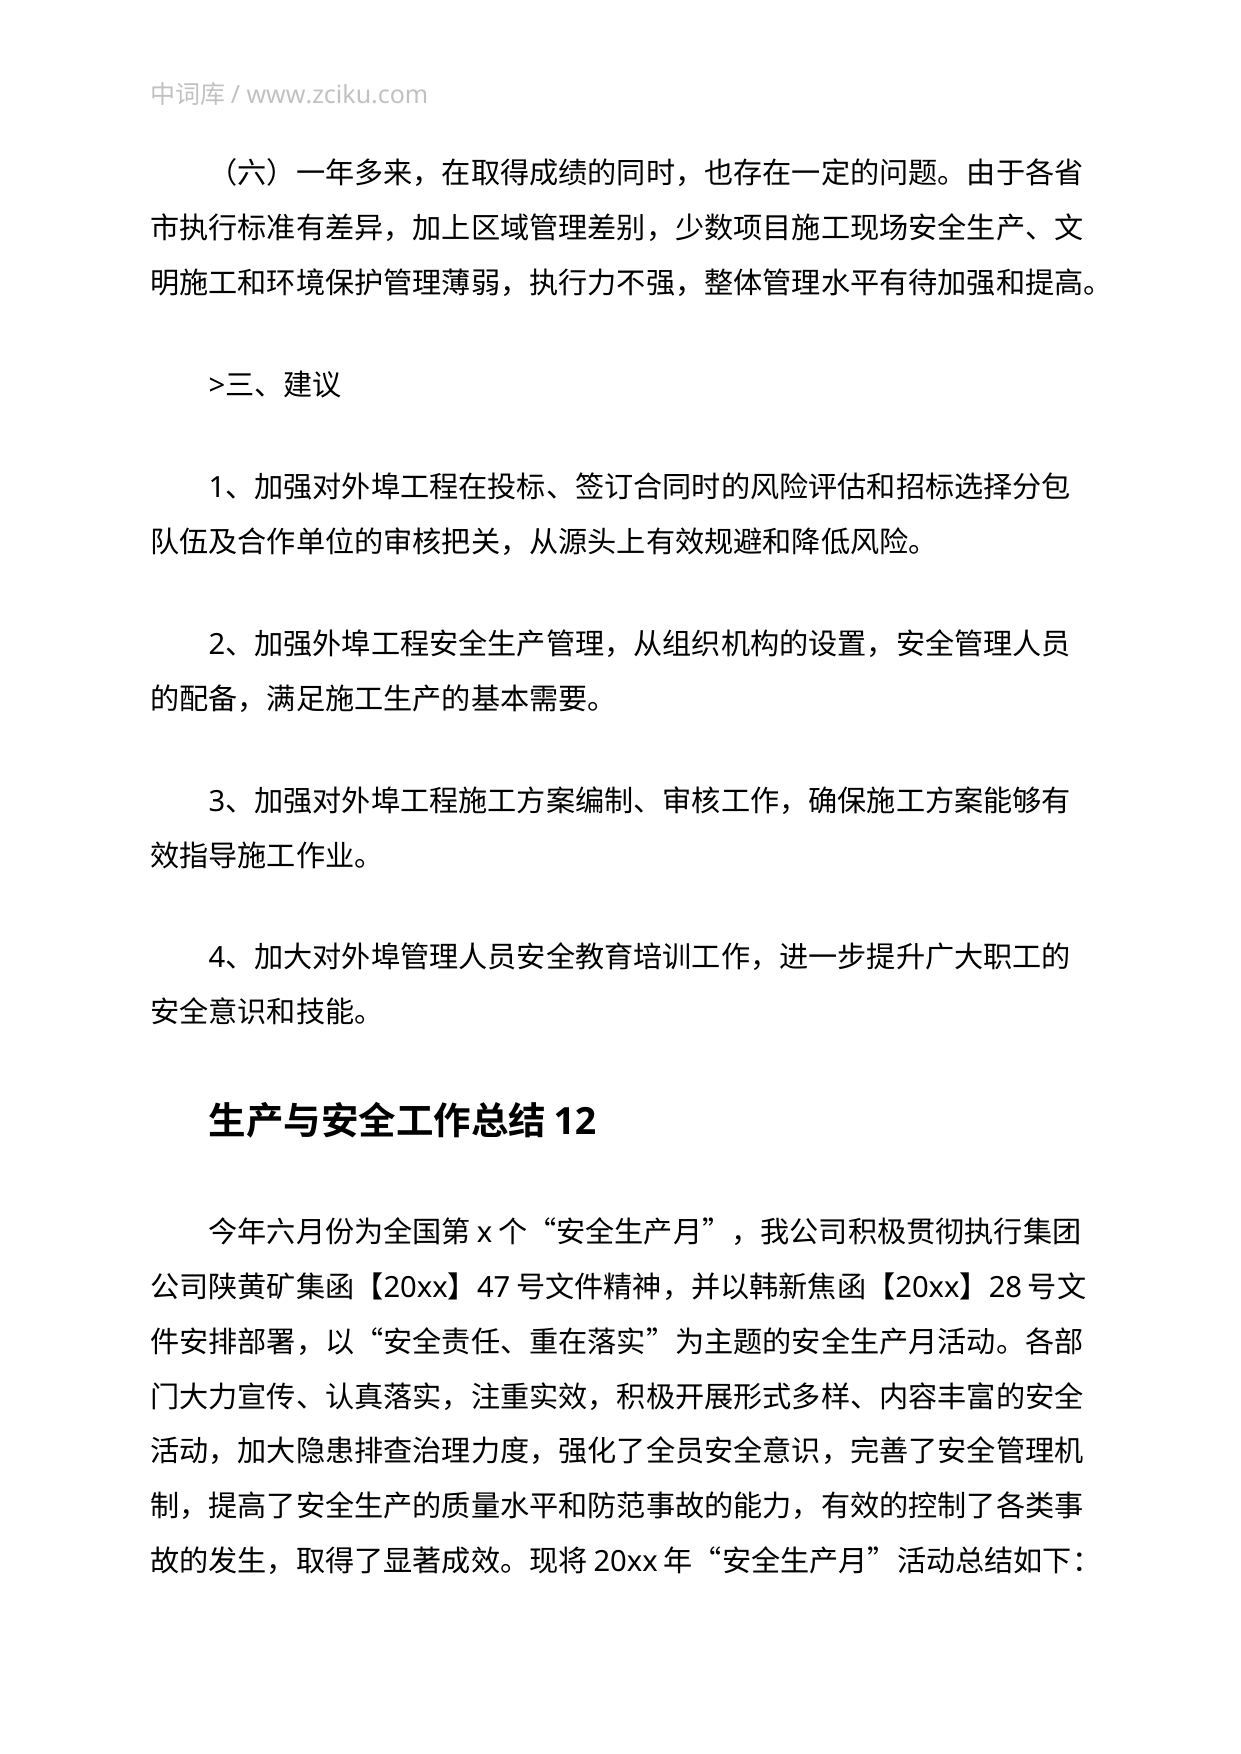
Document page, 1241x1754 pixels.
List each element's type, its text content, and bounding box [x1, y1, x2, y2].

text 4、加大对外埠管理人员安全教育培训工作，进一步提升广大职工的安全意识和技能。 [150, 934, 1090, 1031]
text 3、加强对外埠工程施工方案编制、审核工作，确保施工方案能够有效指导施工作业。 [150, 777, 1090, 874]
text >三、建议 [150, 362, 1090, 404]
text 生产与安全工作总结12 [150, 1091, 1090, 1145]
text 1、加强对外埠工程在投标、签订合同时的风险评估和招标选择分包队伍及合作单位的审核把关，从源头上有效规避和降低风险。 [150, 463, 1090, 561]
text 2、加强外埠工程安全生产管理，从组织机构的设置，安全管理人员的配备，满足施工生产的基本需要。 [150, 620, 1090, 718]
text 今年六月份为全国第x个“安全生产月”，我公司积极贯彻执行集团公司陕黄矿集函【20xx】47号文件精神，并以韩新焦函【20xx】28号文件安排部署，以“安全责任、重在落实”为主题的安全生产月活动。各部门大力宣传、认真落实，注重实效，积极开展形式多样、内容丰富的安全活动，加大隐患排查治理力度，强化了全员安全意识，完善了安全管理机制，提高了安全生产的质量水平和防范事故的能力，有效的控制了各类事故的发生，取得了显著成效。现将20xx年“安全生产月”活动总结如下： [150, 1208, 1090, 1580]
text （六）一年多来，在取得成绩的同时，也存在一定的问题。由于各省市执行标准有差异，加上区域管理差别，少数项目施工现场安全生产、文明施工和环境保护管理薄弱，执行力不强，整体管理水平有待加强和提高。 [150, 150, 1090, 302]
